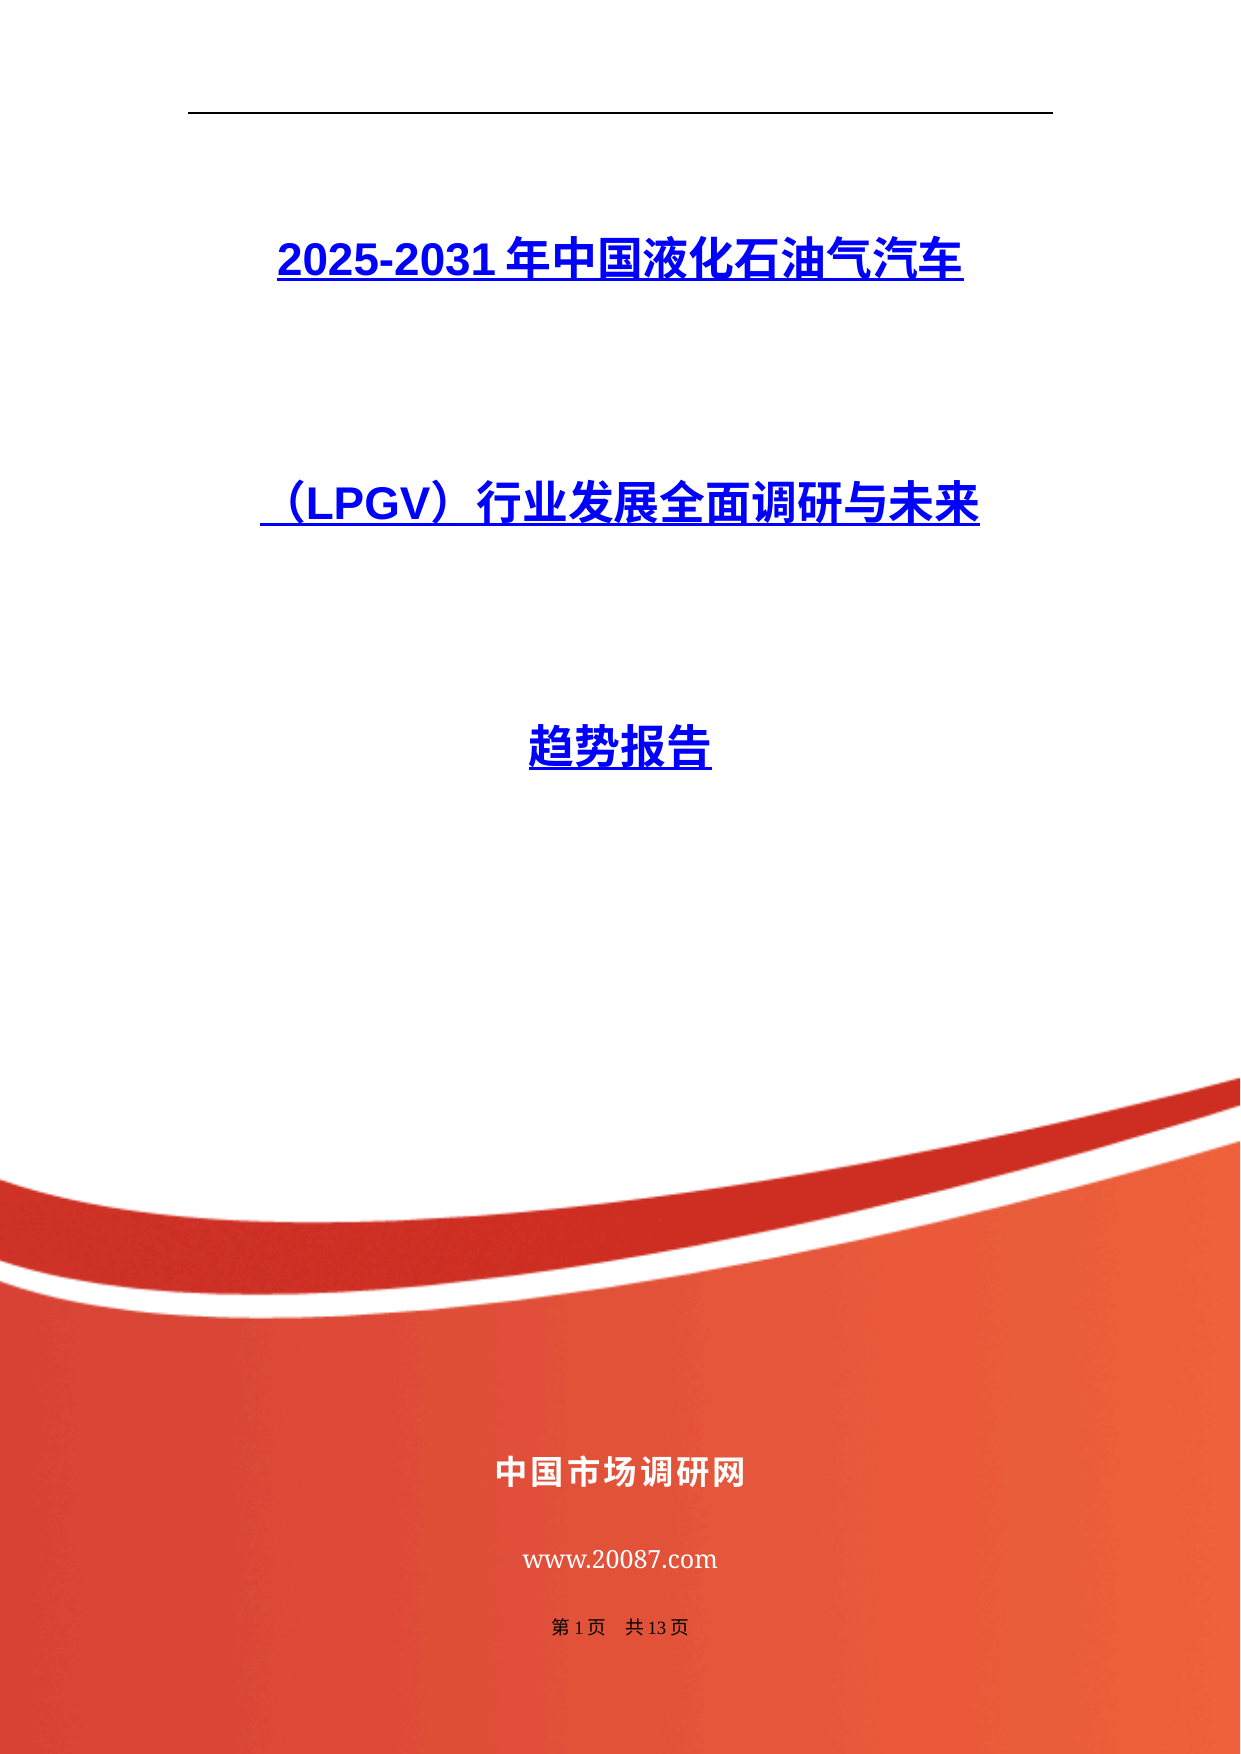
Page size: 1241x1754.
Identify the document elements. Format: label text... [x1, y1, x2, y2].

table_header 2025-2031年中国液化石油气汽车（LPGV）行业发展全面调研与未来趋势报告 [188, 207, 1053, 871]
text www.20087.com [187, 1526, 1053, 1591]
picture [0, 1006, 1241, 1754]
subtitle 中国市场调研网 [187, 1437, 1053, 1502]
